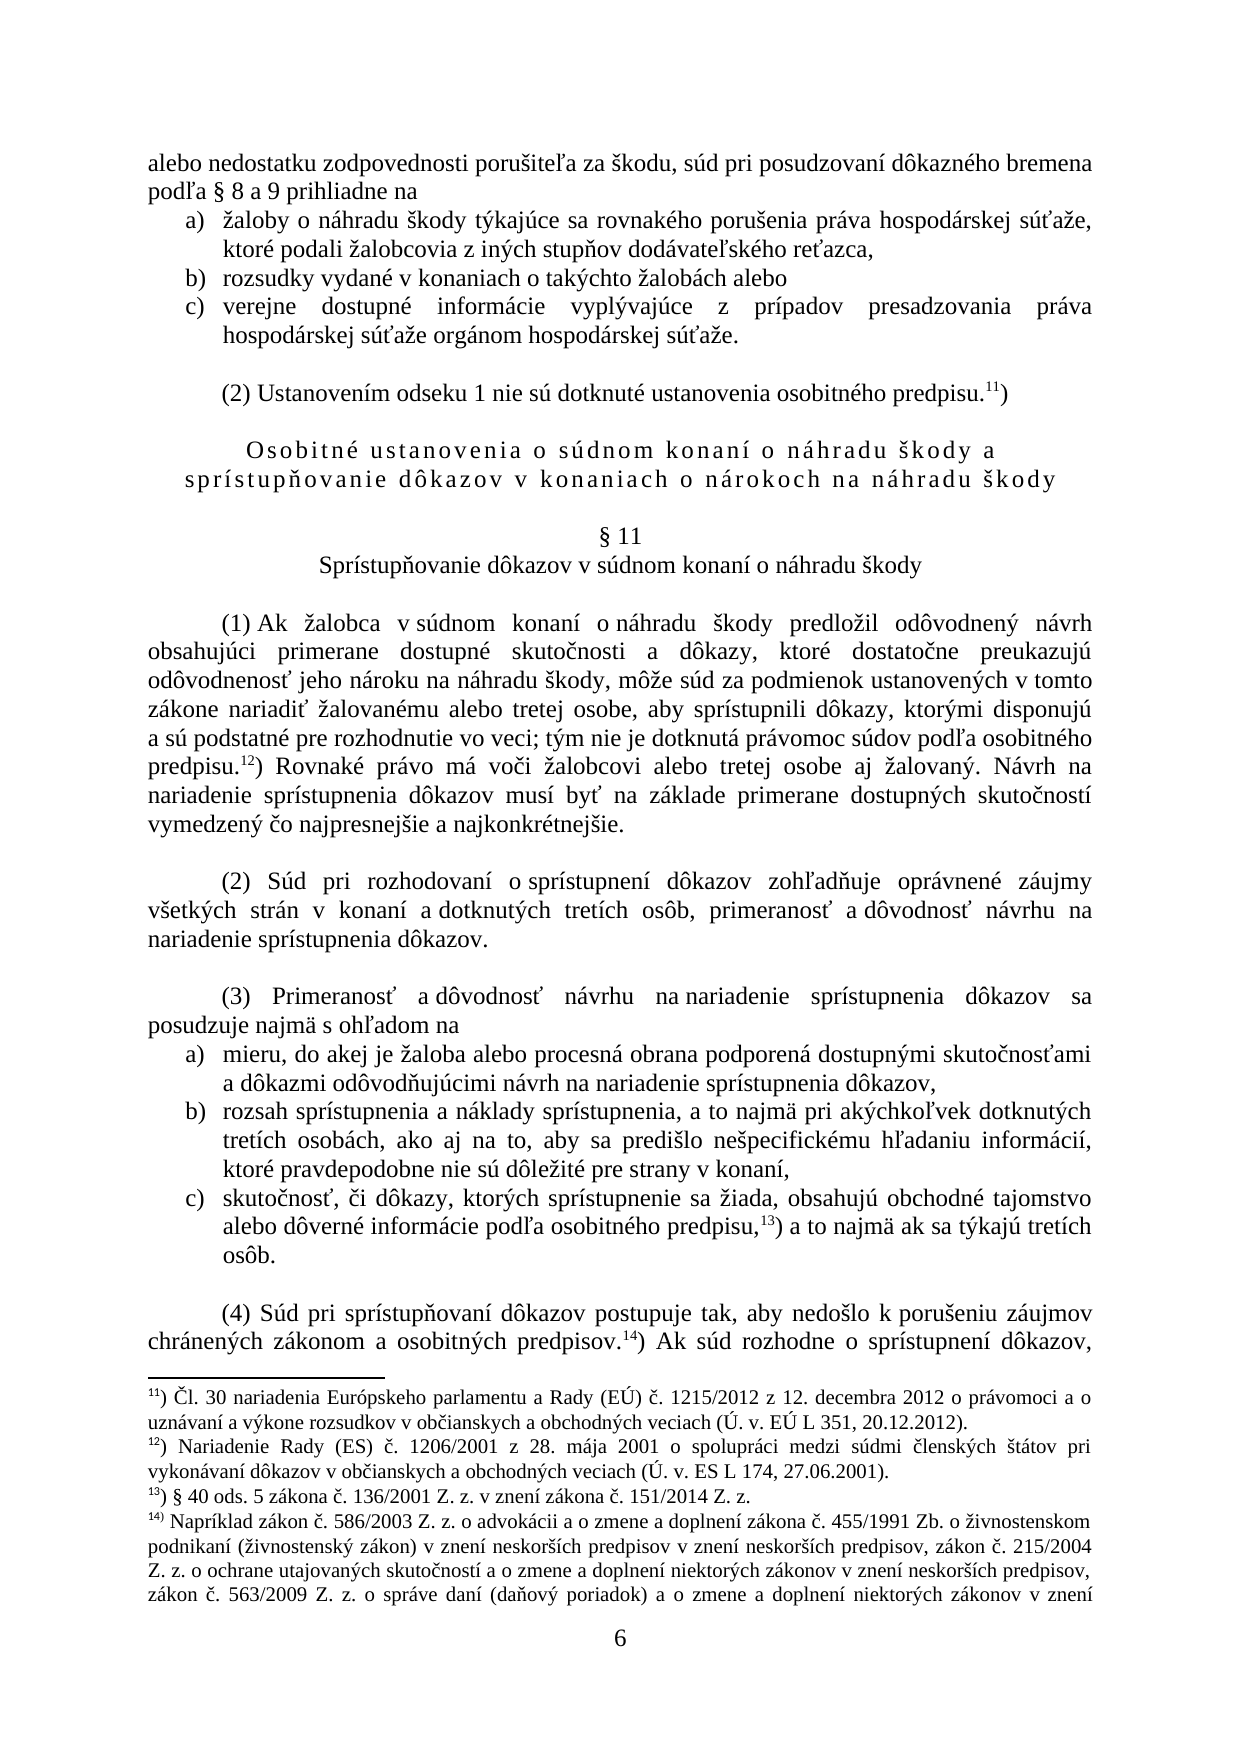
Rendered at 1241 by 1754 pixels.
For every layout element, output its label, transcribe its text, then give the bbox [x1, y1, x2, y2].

list žaloby o náhradu škody týkajúce sa rovnakého porušenia práva hospodárskej súťaže, ktoré podali žalobcovia z iných stupňov dodávateľského reťazca, [185, 205, 1092, 263]
text (2) Ustanovením odseku 1 nie sú dotknuté ustanovenia osobitného predpisu.) [148, 378, 1092, 406]
list skutočnosť, či dôkazy, ktorých sprístupnenie sa žiada, obsahujú obchodné tajomstvo alebo dôverné informácie podľa osobitného predpisu,) a to najmä ak sa týkajú tretích osôb. [185, 1183, 1092, 1269]
list verejne dostupné informácie vyplývajúce z prípadov presadzovania práva hospodárskej súťaže orgánom hospodárskej súťaže. [185, 291, 1092, 349]
list rozsah sprístupnenia a náklady sprístupnenia, a to najmä pri akýchkoľvek dotknutých tretích osobách, ako aj na to, aby sa predišlo nešpecifickému hľadaniu informácií, ktoré pravdepodobne nie sú dôležité pre strany v konaní, [185, 1096, 1092, 1183]
list rozsudky vydané v konaniach o takýchto žalobách alebo [185, 263, 1092, 291]
text (3) Primeranosť a dôvodnosť návrhu na nariadenie sprístupnenia dôkazov sa posudzuje najmä s ohľadom na [148, 981, 1092, 1039]
text Sprístupňovanie dôkazov v súdnom konaní o náhradu škody [148, 550, 1092, 579]
list mieru, do akej je žaloba alebo procesná obrana podporená dostupnými skutočnosťami a dôkazmi odôvodňujúcimi návrh na nariadenie sprístupnenia dôkazov, [185, 1039, 1092, 1096]
text Osobitné ustanovenia o súdnom konaní o náhradu škody a sprístupňovanie dôkazov v konaniach o nárokoch na náhradu škody [148, 435, 1092, 493]
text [148, 1298, 1092, 1355]
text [148, 148, 1092, 205]
text § 11 [148, 521, 1092, 550]
text (2) Súd pri rozhodovaní o sprístupnení dôkazov zohľadňuje oprávnené záujmy všetkých strán v konaní a dotknutých tretích osôb, primeranosť a dôvodnosť návrhu na nariadenie sprístupnenia dôkazov. [148, 866, 1092, 953]
text (1) Ak žalobca v súdnom konaní o náhradu škody predložil odôvodnený návrh obsahujúci primerane dostupné skutočnosti a dôkazy, ktoré dostatočne preukazujú odôvodnenosť jeho nároku na náhradu škody, môže súd za podmienok ustanovených v tomto zákone nariadiť žalovanému alebo tretej osobe, aby sprístupnili dôkazy, ktorými disponujú a sú podstatné pre rozhodnutie vo veci; tým nie je dotknutá právomoc súdov podľa osobitného predpisu.) Rovnaké právo má voči žalobcovi alebo tretej osobe aj žalovaný. Návrh na nariadenie sprístupnenia dôkazov musí byť na základe primerane dostupných skutočností vymedzený čo najpresnejšie a najkonkrétnejšie. [148, 608, 1092, 838]
